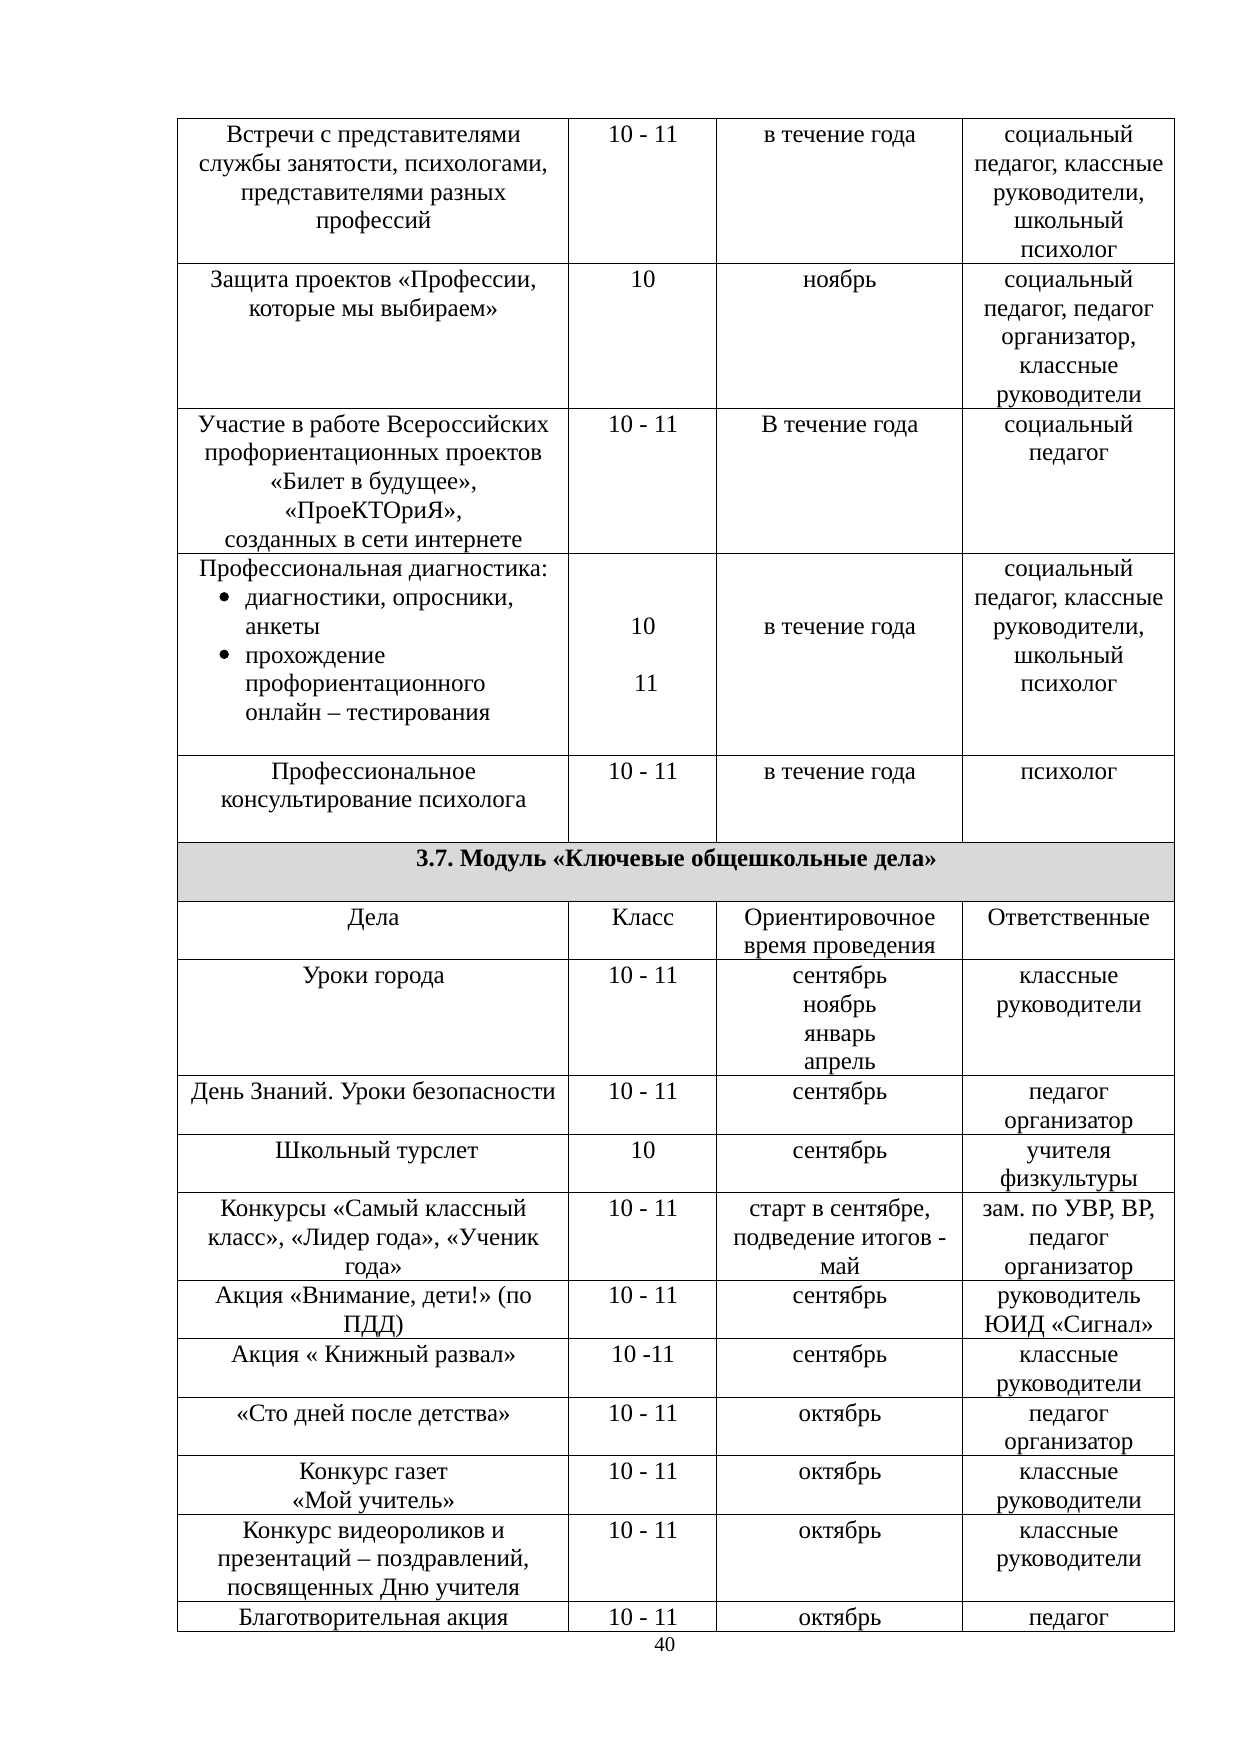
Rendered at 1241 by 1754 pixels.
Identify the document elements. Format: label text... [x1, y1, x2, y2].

table_cell сентябрь ноябрь январь апрель [717, 960, 962, 1075]
table_cell Конкурсы «Самый классный класс», «Лидер года», «Ученик года» [178, 1193, 568, 1279]
table_cell 10 - 11 [569, 1602, 716, 1631]
table_cell Участие в работе Всероссийских профориентационных проектов «Билет в будущее», «ПроеКТОриЯ», созданных в сети интернете [178, 409, 568, 552]
table_cell 10 - 11 [569, 409, 716, 552]
table_cell 10 - 11 [569, 1193, 716, 1279]
table_cell 10 - 11 [569, 119, 716, 263]
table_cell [178, 1602, 568, 1631]
table_cell сентябрь [717, 1281, 962, 1338]
table_cell ноябрь [717, 264, 962, 408]
table_cell 10 - 11 [569, 756, 716, 842]
table_cell Дела [178, 902, 568, 959]
table_cell Школьный турслет [178, 1135, 568, 1192]
table_cell Конкурс газет «Мой учитель» [178, 1456, 568, 1514]
table_cell Класс [569, 902, 716, 959]
table_cell 10 [569, 264, 716, 408]
table_cell классные руководители [963, 1456, 1174, 1514]
table_cell Профессиональная диагностика: диагностики, опросники, анкеты прохождение профориентационного онлайн – тестирования [178, 554, 568, 755]
table_cell 10 - 11 [569, 960, 716, 1075]
table_cell Встречи с представителями службы занятости, психологами, представителями разных профессий [178, 119, 568, 263]
table_cell в течение года [717, 554, 962, 755]
table_cell классные руководители [963, 1339, 1174, 1397]
table_cell педагог организатор [963, 1398, 1174, 1455]
table_cell руководитель ЮИД «Сигнал» [963, 1281, 1174, 1338]
table_cell 3.7. Модуль «Ключевые общешкольные дела» [178, 843, 1174, 901]
table_cell День Знаний. Уроки безопасности [178, 1076, 568, 1134]
table_cell октябрь [717, 1398, 962, 1455]
table_cell В течение года [717, 409, 962, 552]
table_cell 10 -11 [569, 1339, 716, 1397]
table_cell социальный педагог, классные руководители, школьный психолог [963, 554, 1174, 755]
table_cell в течение года [717, 756, 962, 842]
table_cell сентябрь [717, 1135, 962, 1192]
table_cell 10 - 11 [569, 1281, 716, 1338]
table_cell 10 - 11 [569, 1398, 716, 1455]
table_cell 10 - 11 [569, 1515, 716, 1601]
table_cell 10 [569, 1135, 716, 1192]
table_cell психолог [963, 756, 1174, 842]
table_cell Защита проектов «Профессии, которые мы выбираем» [178, 264, 568, 408]
table_cell 10 - 11 [569, 1456, 716, 1514]
table_cell сентябрь [717, 1076, 962, 1134]
table_cell зам. по УВР, ВР, педагог организатор [963, 1193, 1174, 1279]
table_cell педагог организатор [963, 1076, 1174, 1134]
table_cell Профессиональное консультирование психолога [178, 756, 568, 842]
table_cell социальный педагог, педагог организатор, классные руководители [963, 264, 1174, 408]
table_cell Ориентировочное время проведения [717, 902, 962, 959]
table_cell социальный педагог [963, 409, 1174, 552]
table_cell Ответственные [963, 902, 1174, 959]
table_cell старт в сентябре, подведение итогов - май [717, 1193, 962, 1279]
table_cell социальный педагог, классные руководители, школьный психолог [963, 119, 1174, 263]
table_cell сентябрь [717, 1339, 962, 1397]
table_cell Уроки города [178, 960, 568, 1075]
table_cell Акция « Книжный развал» [178, 1339, 568, 1397]
table_cell октябрь [717, 1515, 962, 1601]
table_cell педагог организатор [963, 1602, 1174, 1631]
table_cell Конкурс видеороликов и презентаций – поздравлений, посвященных Дню учителя [178, 1515, 568, 1601]
table_cell учителя физкультуры [963, 1135, 1174, 1192]
table_cell в течение года [717, 119, 962, 263]
table_cell 10 11 [569, 554, 716, 755]
table_cell Акция «Внимание, дети!» (по ПДД) [178, 1281, 568, 1338]
table_cell 10 - 11 [569, 1076, 716, 1134]
table_cell октябрь [717, 1602, 962, 1631]
table_cell «Сто дней после детства» [178, 1398, 568, 1455]
table_cell классные руководители [963, 960, 1174, 1075]
table_cell октябрь [717, 1456, 962, 1514]
table_cell классные руководители [963, 1515, 1174, 1601]
